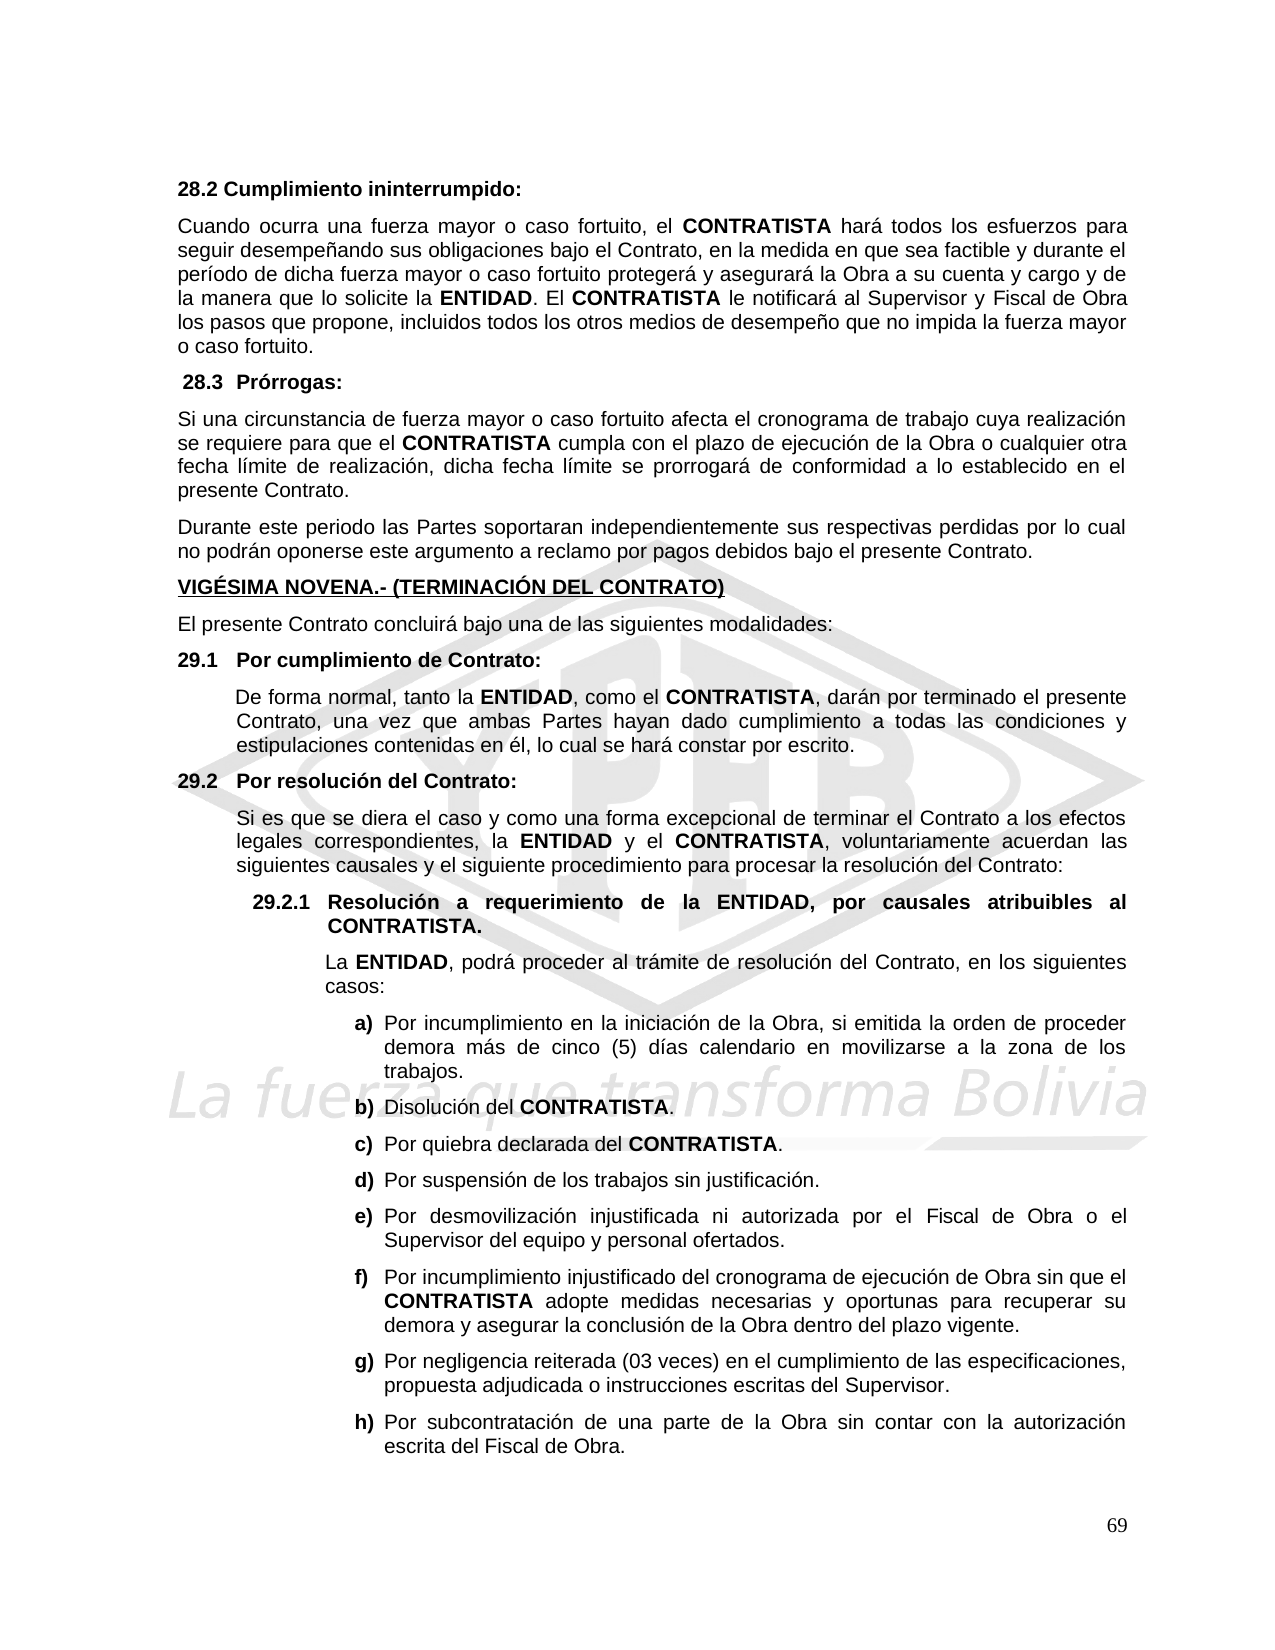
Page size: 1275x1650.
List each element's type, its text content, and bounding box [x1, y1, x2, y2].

list Por subcontratación de una parte de la Obra sin contar con la autorización escrita del Fiscal de Obra. [354, 1409, 1127, 1457]
list Por suspensión de los trabajos sin justificación. [354, 1168, 1127, 1192]
text VIGÉSIMA NOVENA.- (TERMINACIÓN DEL CONTRATO) [177, 575, 1127, 599]
list Por incumplimiento injustificado del cronograma de ejecución de Obra sin que el CONTRATISTA adopte medidas necesarias y oportunas para recuperar su demora y asegurar la conclusión de la Obra dentro del plazo vigente. [354, 1265, 1127, 1337]
text 29.2.1 Resolución a requerimiento de la ENTIDAD, por causales atribuibles al CONTRATISTA. [252, 890, 1127, 938]
text 29.1 Por cumplimiento de Contrato: [177, 648, 1127, 672]
list Por desmovilización injustificada ni autorizada por el Fiscal de Obra o el Supervisor del equipo y personal ofertados. [354, 1204, 1127, 1252]
text Si es que se diera el caso y como una forma excepcional de terminar el Contrato a los efectos legales correspondientes, la ENTIDAD y el CONTRATISTA, voluntariamente acuerdan las siguientes causales y el siguiente procedimiento para procesar la resolución del Contrato: [236, 805, 1127, 877]
list Prórrogas: [182, 370, 1127, 394]
list Por incumplimiento en la iniciación de la Obra, si emitida la orden de proceder demora más de cinco (5) días calendario en movilizarse a la zona de los trabajos. [354, 1011, 1127, 1082]
text El presente Contrato concluirá bajo una de las siguientes modalidades: [177, 612, 1127, 636]
text Cuando ocurra una fuerza mayor o caso fortuito, el CONTRATISTA hará todos los esfuerzos para seguir desempeñando sus obligaciones bajo el Contrato, en la medida en que sea factible y durante el período de dicha fuerza mayor o caso fortuito protegerá y asegurará la Obra a su cuenta y cargo y de la manera que lo solicite la ENTIDAD. El CONTRATISTA le notificará al Supervisor y Fiscal de Obra los pasos que propone, incluidos todos los otros medios de desempeño que no impida la fuerza mayor o caso fortuito. [177, 214, 1128, 357]
list Por quiebra declarada del CONTRATISTA. [354, 1131, 1127, 1155]
list Por negligencia reiterada (03 veces) en el cumplimiento de las especificaciones, propuesta adjudicada o instrucciones escritas del Supervisor. [354, 1349, 1127, 1397]
list Disolución del CONTRATISTA. [354, 1095, 1127, 1119]
text Durante este periodo las Partes soportaran independientemente sus respectivas perdidas por lo cual no podrán oponerse este argumento a reclamo por pagos debidos bajo el presente Contrato. [177, 515, 1127, 563]
text La ENTIDAD, podrá proceder al trámite de resolución del Contrato, en los siguientes casos: [325, 950, 1127, 998]
text 29.2 Por resolución del Contrato: [177, 769, 1127, 793]
text 28.2 Cumplimiento ininterrumpido: [177, 177, 1128, 201]
text Si una circunstancia de fuerza mayor o caso fortuito afecta el cronograma de trabajo cuya realización se requiere para que el CONTRATISTA cumpla con el plazo de ejecución de la Obra o cualquier otra fecha límite de realización, dicha fecha límite se prorrogará de conformidad a lo establecido en el presente Contrato. [177, 406, 1127, 502]
text De forma normal, tanto la ENTIDAD, como el CONTRATISTA, darán por terminado el presente Contrato, una vez que ambas Partes hayan dado cumplimiento a todas las condiciones y estipulaciones contenidas en él, lo cual se hará constar por escrito. [235, 684, 1127, 756]
